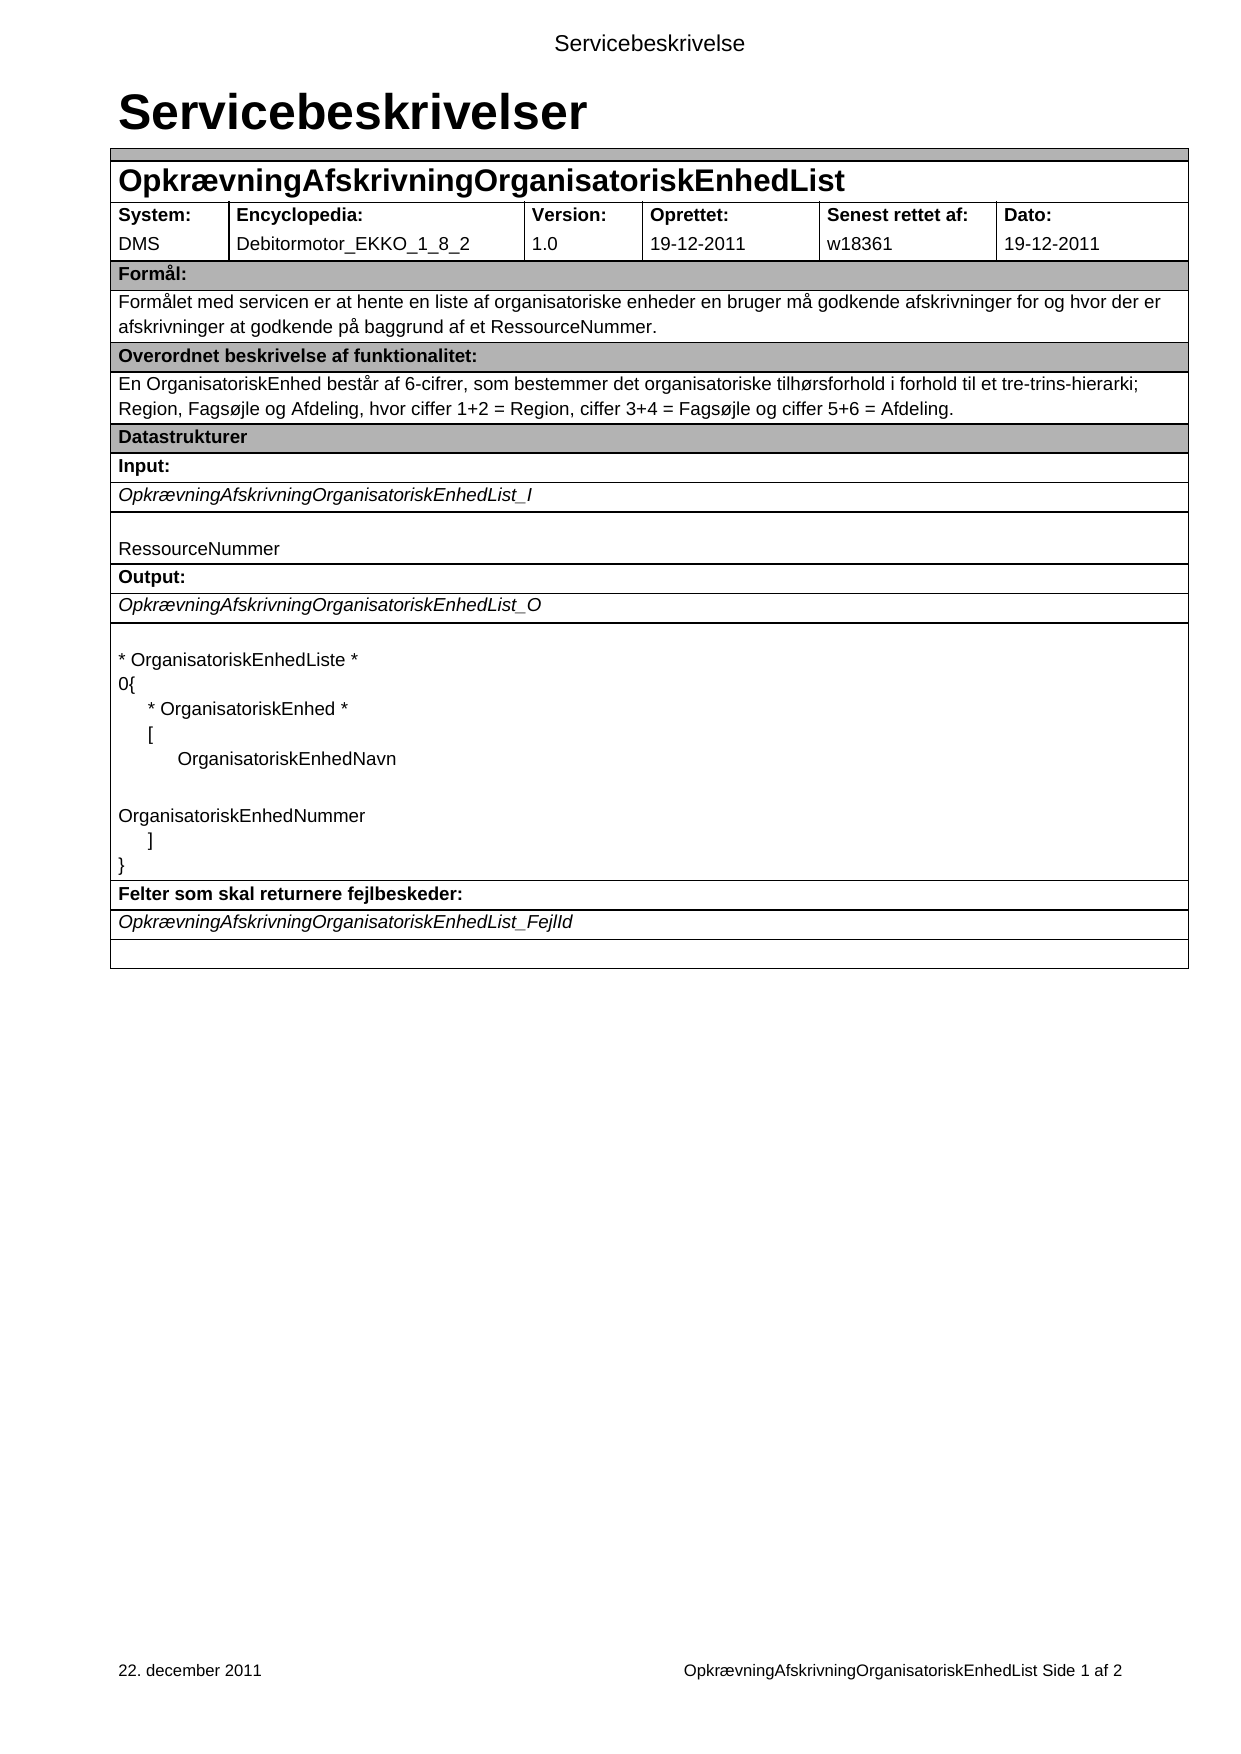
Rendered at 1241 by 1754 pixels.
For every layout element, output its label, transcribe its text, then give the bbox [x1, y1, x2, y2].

table_cell RessourceNummer [111, 513, 1188, 563]
table_cell [111, 940, 1188, 968]
table_cell w18361 [820, 231, 996, 260]
table_cell Formål: [111, 262, 1188, 290]
table_cell 19-12-2011 [643, 231, 819, 260]
table_cell Felter som skal returnere fejlbeskeder: [111, 881, 1188, 909]
table_cell OpkrævningAfskrivningOrganisatoriskEnhedList [111, 162, 1188, 201]
table_cell DMS [111, 231, 228, 260]
table_cell 1.0 [525, 231, 642, 260]
table_cell OpkrævningAfskrivningOrganisatoriskEnhedList_FejlId [111, 911, 1188, 938]
table_cell 19-12-2011 [997, 231, 1188, 260]
text Servicebeskrivelser [118, 82, 1181, 140]
table_cell System: [111, 203, 228, 231]
table_cell Oprettet: [643, 203, 819, 231]
table_cell Formålet med servicen er at hente en liste af organisatoriske enheder en bruger må godkende afskrivninger for og hvor der er afskrivninger at godkende på baggrund af et RessourceNummer. [111, 291, 1188, 342]
table_cell OpkrævningAfskrivningOrganisatoriskEnhedList_I [111, 483, 1188, 511]
table_cell Output: [111, 565, 1188, 592]
table_cell Senest rettet af: [820, 203, 996, 231]
table_cell Encyclopedia: [230, 203, 524, 231]
table_cell Input: [111, 454, 1188, 482]
table_header [111, 149, 1188, 160]
table_cell Overordnet beskrivelse af funktionalitet: [111, 343, 1188, 371]
table_cell Datastrukturer [111, 425, 1188, 452]
table_cell En OrganisatoriskEnhed består af 6-cifrer, som bestemmer det organisatoriske tilhørsforhold i forhold til et tre-trins-hierarki; Region, Fagsøjle og Afdeling, hvor ciffer 1+2 = Region, ciffer 3+4 = Fagsøjle og ciffer 5+6 = Afdeling. [111, 373, 1188, 423]
table_cell Dato: [997, 203, 1188, 231]
table_cell * OrganisatoriskEnhedListe * 0{ * OrganisatoriskEnhed * [ OrganisatoriskEnhedNavn OrganisatoriskEnhedNummer ] } [111, 624, 1188, 879]
table_cell Version: [525, 203, 642, 231]
table_cell Debitormotor_EKKO_1_8_2 [230, 231, 524, 260]
table_cell OpkrævningAfskrivningOrganisatoriskEnhedList_O [111, 594, 1188, 622]
